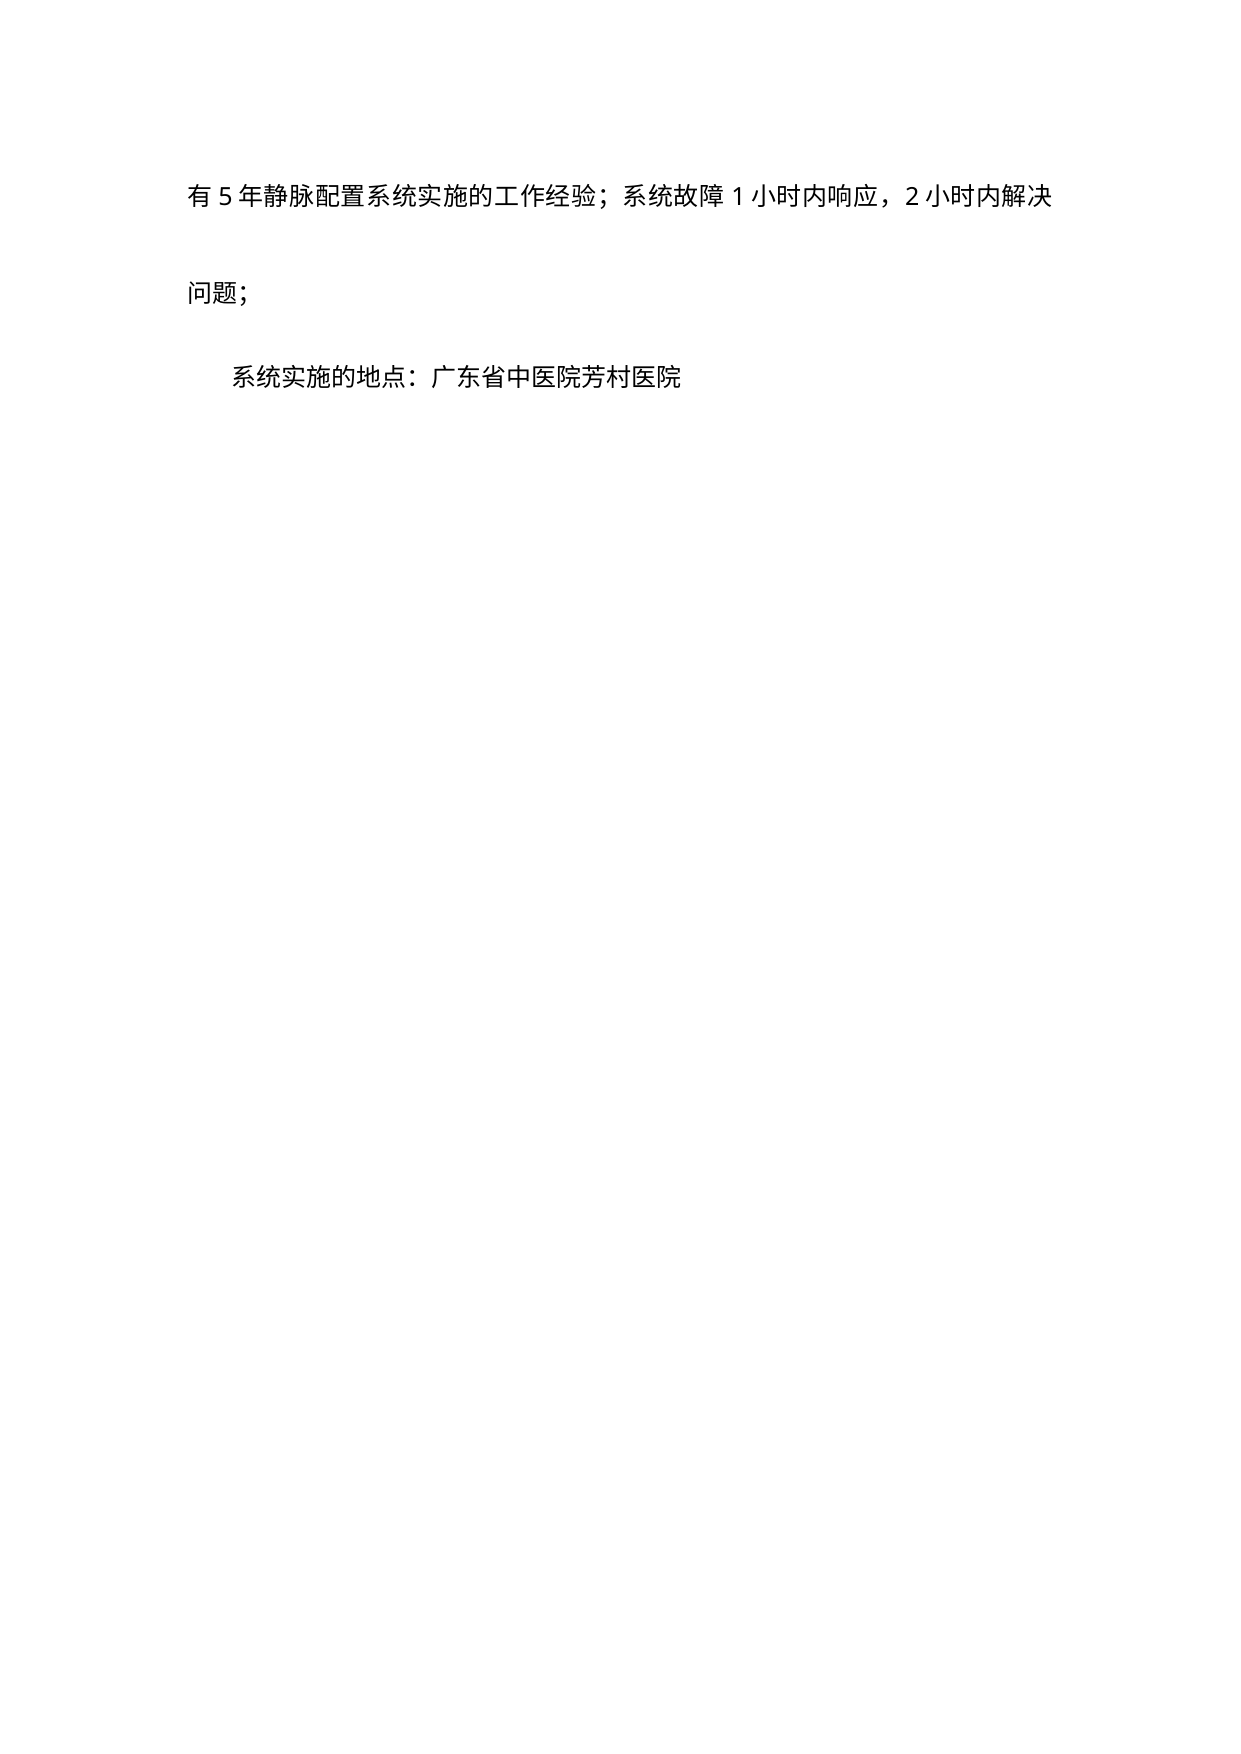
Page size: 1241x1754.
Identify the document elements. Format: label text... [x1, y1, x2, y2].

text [187, 162, 1053, 324]
text 系统实施的地点：广东省中医院芳村医院 [187, 343, 1053, 408]
